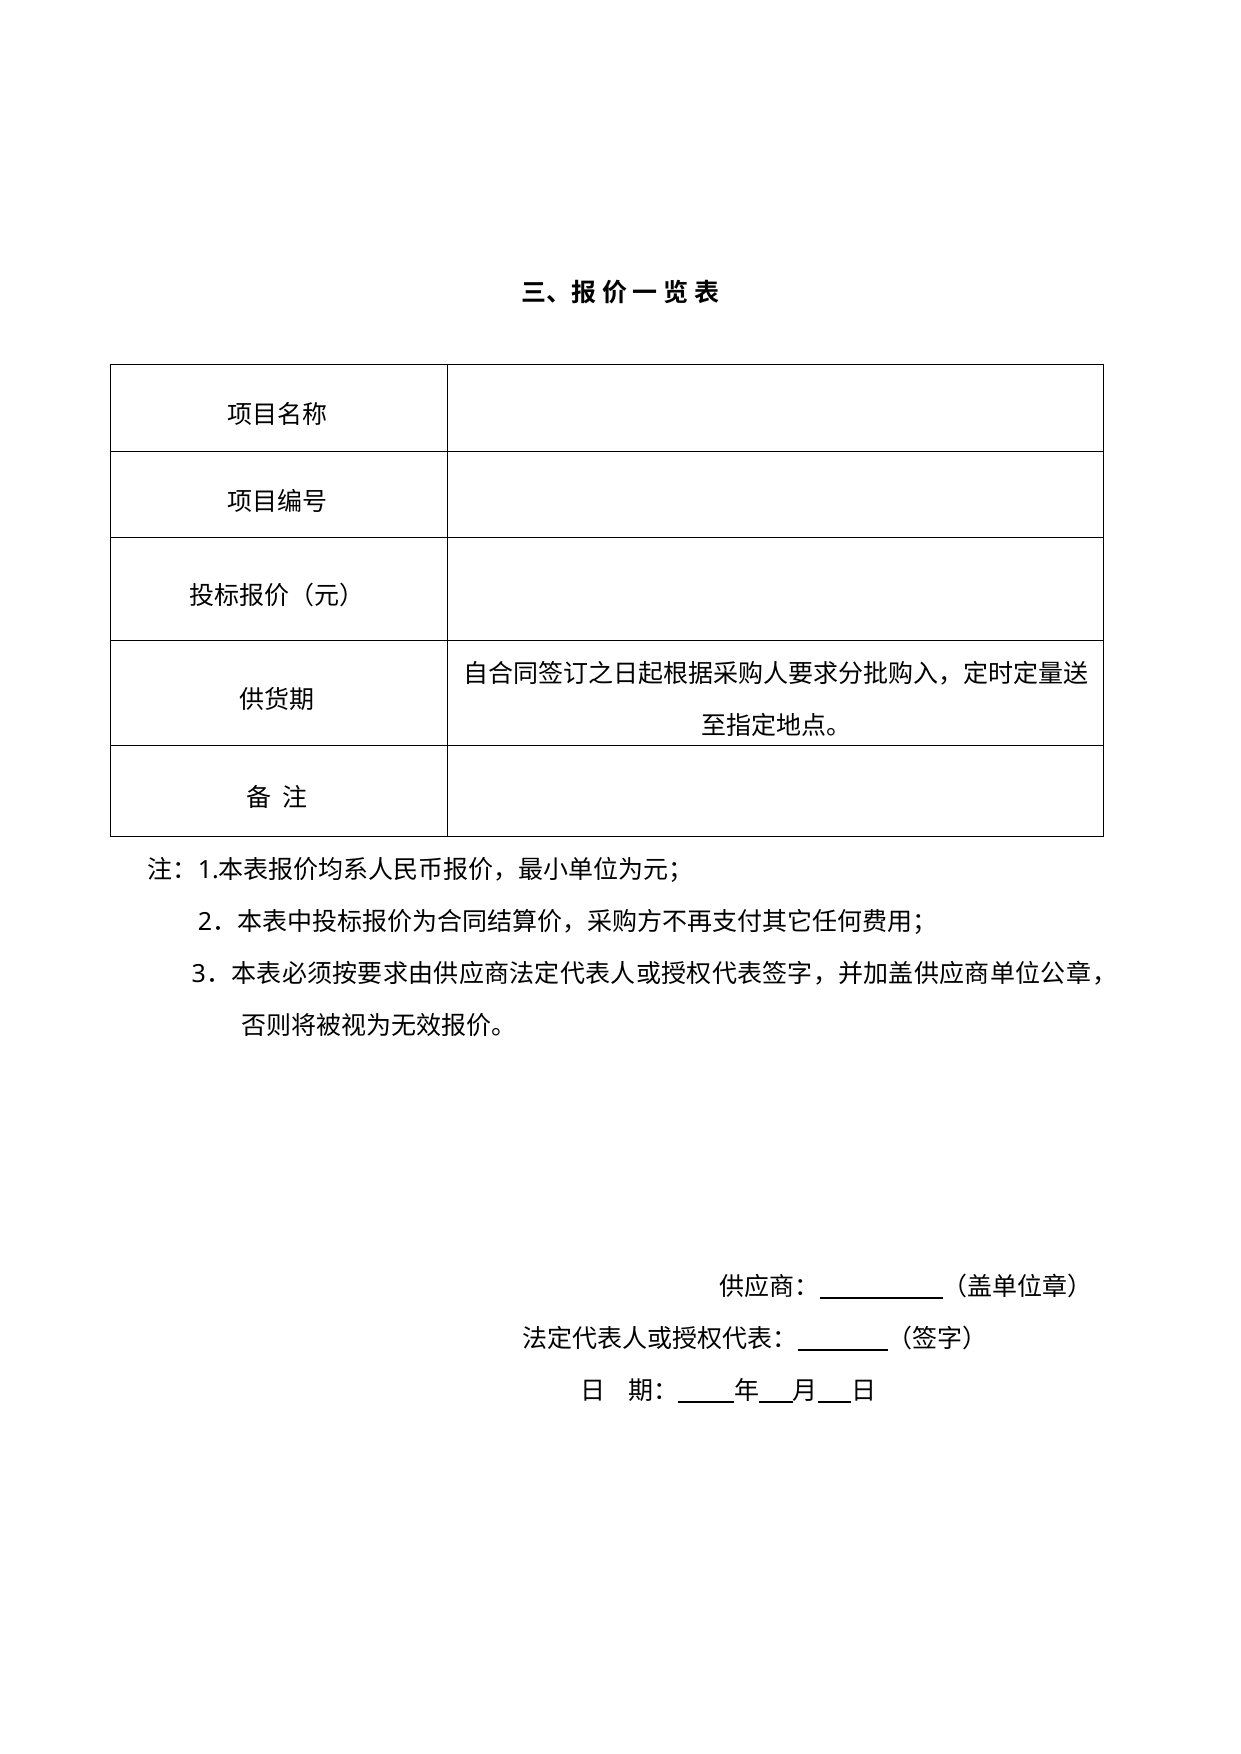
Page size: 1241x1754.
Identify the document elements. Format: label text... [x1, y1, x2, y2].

text 法定代表人或授权代表： （签字） [148, 1306, 1092, 1358]
table_cell 投标报价（元） [111, 538, 447, 640]
table_cell 项目编号 [111, 452, 447, 537]
table_cell [448, 746, 1103, 836]
table_cell [448, 452, 1103, 537]
table_cell 供货期 [111, 641, 447, 745]
text 供应商： （盖单位章） [185, 1253, 1092, 1306]
text 3．本表必须按要求由供应商法定代表人或授权代表签字，并加盖供应商单位公章，否则将被视为无效报价。 [191, 941, 1092, 1045]
table_header [448, 365, 1103, 451]
table_cell 自合同签订之日起根据采购人要求分批购入，定时定量送至指定地点。 [448, 641, 1103, 745]
table_header 项目名称 [111, 365, 447, 451]
table_cell [448, 538, 1103, 640]
text 注：1.本表报价均系人民币报价，最小单位为元； [148, 837, 1092, 889]
text 三、报 价 一 览 表 [148, 259, 1092, 312]
table_cell 备 注 [111, 746, 447, 836]
text 日 期： 年 月 日 [218, 1358, 1092, 1410]
text 2．本表中投标报价为合同结算价，采购方不再支付其它任何费用； [148, 889, 1092, 941]
